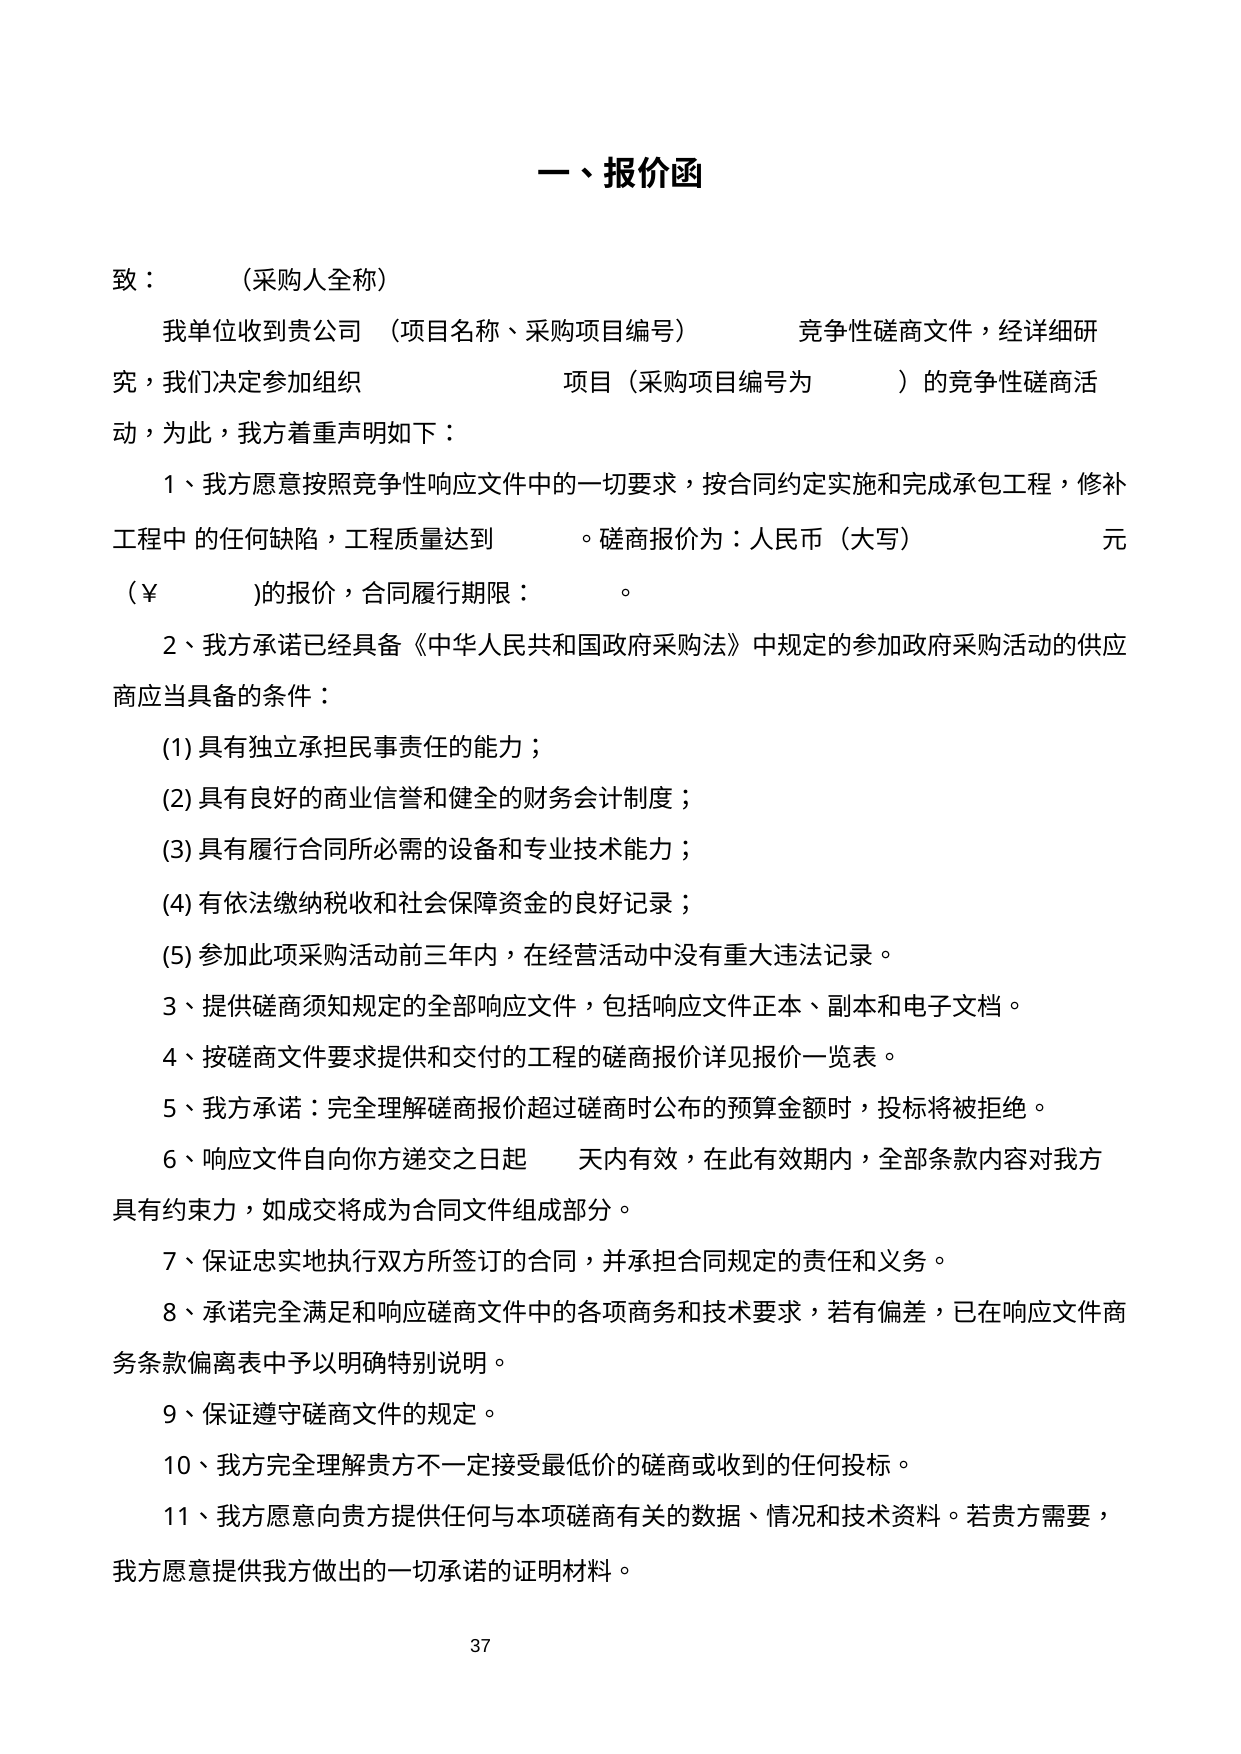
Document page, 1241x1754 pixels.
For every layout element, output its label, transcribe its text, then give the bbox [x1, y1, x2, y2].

text 8、承诺完全满足和响应磋商文件中的各项商务和技术要求，若有偏差，已在响应文件商务条款偏离表中予以明确特别说明。 [112, 1295, 1128, 1380]
text 我单位收到贵公司 （项目名称、采购项目编号） 竞争性磋商文件，经详细研究，我们决定参加组织 项目（采购项目编号为 ）的竞争性磋商活动，为此，我方着重声明如下： [112, 314, 1128, 450]
text 7、保证忠实地执行双方所签订的合同，并承担合同规定的责任和义务。 [112, 1244, 1128, 1278]
text 6、响应文件自向你方递交之日起 天内有效，在此有效期内，全部条款内容对我方具有约束力，如成交将成为合同文件组成部分。 [112, 1142, 1128, 1227]
text (3) 具有履行合同所必需的设备和专业技术能力； [112, 832, 1128, 866]
text 9、保证遵守磋商文件的规定。 [112, 1397, 1128, 1431]
text 10、我方完全理解贵方不一定接受最低价的磋商或收到的任何投标。 [112, 1448, 1128, 1482]
text 4、按磋商文件要求提供和交付的工程的磋商报价详见报价一览表。 [112, 1039, 1128, 1074]
text 11、我方愿意向贵方提供任何与本项磋商有关的数据、情况和技术资料。若贵方需要，我方愿意提供我方做出的一切承诺的证明材料。 [112, 1499, 1128, 1587]
text 一、报价函 [112, 150, 1128, 195]
text (1) 具有独立承担民事责任的能力； [112, 730, 1128, 764]
text 2、我方承诺已经具备《中华人民共和国政府采购法》中规定的参加政府采购活动的供应商应当具备的条件： [112, 628, 1128, 713]
text (4) 有依法缴纳税收和社会保障资金的良好记录； [112, 883, 1128, 919]
text 致： （采购人全称） [112, 263, 1128, 297]
text (2) 具有良好的商业信誉和健全的财务会计制度； [112, 781, 1128, 815]
text 1、我方愿意按照竞争性响应文件中的一切要求，按合同约定实施和完成承包工程，修补工程中 的任何缺陷，工程质量达到 。磋商报价为：人民币（大写） 元（￥ )的报价，合同履行期限： 。 [112, 467, 1128, 610]
text 5、我方承诺：完全理解磋商报价超过磋商时公布的预算金额时，投标将被拒绝。 [112, 1091, 1128, 1125]
text 3、提供磋商须知规定的全部响应文件，包括响应文件正本、副本和电子文档。 [112, 988, 1128, 1023]
text (5) 参加此项采购活动前三年内，在经营活动中没有重大违法记录。 [112, 937, 1128, 972]
